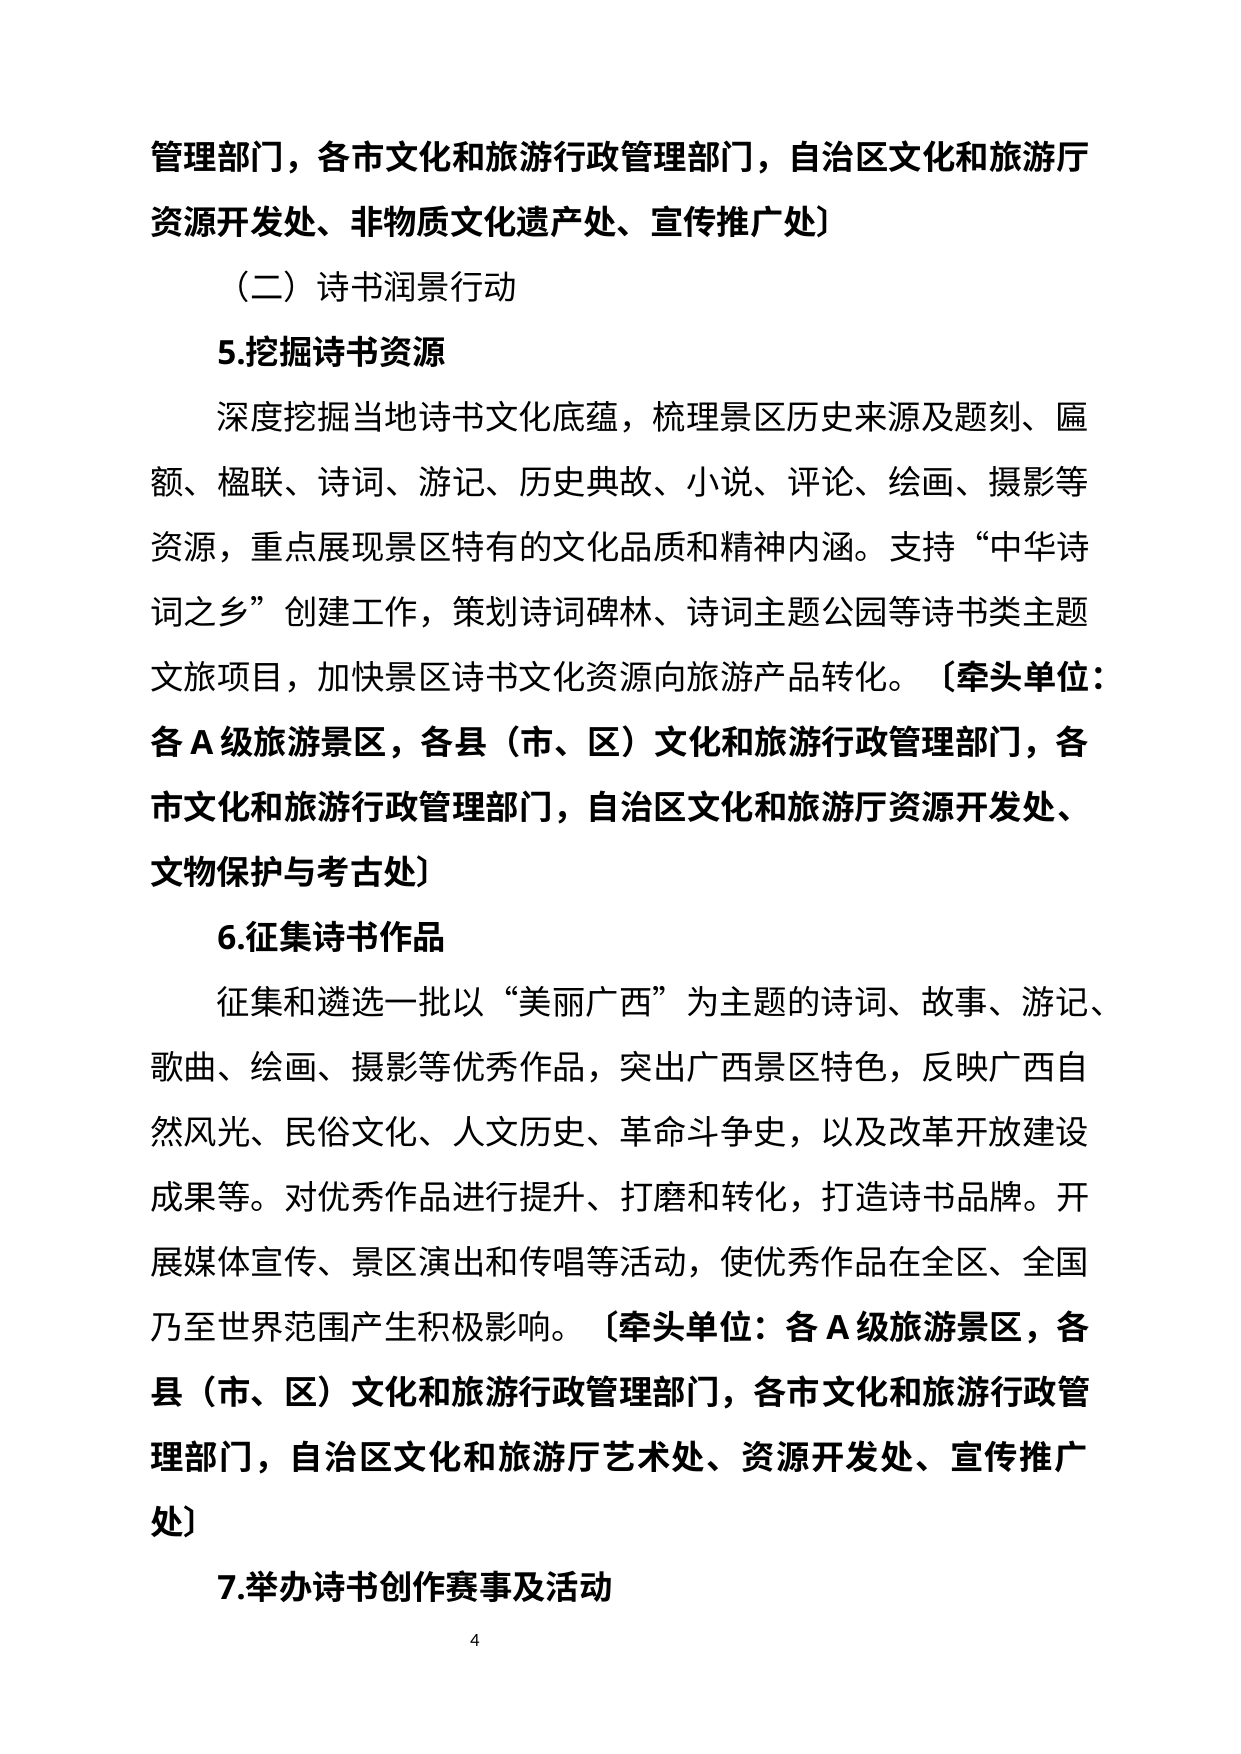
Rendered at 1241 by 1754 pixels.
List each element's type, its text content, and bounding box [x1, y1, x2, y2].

text 征集和遴选一批以“美丽广西”为主题的诗词、故事、游记、歌曲、绘画、摄影等优秀作品，突出广西景区特色，反映广西自然风光、民俗文化、人文历史、革命斗争史，以及改革开放建设成果等。对优秀作品进行提升、打磨和转化，打造诗书品牌。开展媒体宣传、景区演出和传唱等活动，使优秀作品在全区、全国乃至世界范围产生积极影响。〔牵头单位：各A级旅游景区，各县（市、区）文化和旅游行政管理部门，各市文化和旅游行政管理部门，自治区文化和旅游厅艺术处、资源开发处、宣传推广处〕 [150, 968, 1090, 1553]
text （二）诗书润景行动 [150, 253, 1090, 318]
text 7.举办诗书创作赛事及活动 [150, 1553, 1090, 1618]
text 5.挖掘诗书资源 [150, 318, 1090, 383]
text 深度挖掘当地诗书文化底蕴，梳理景区历史来源及题刻、匾额、楹联、诗词、游记、历史典故、小说、评论、绘画、摄影等资源，重点展现景区特有的文化品质和精神内涵。支持“中华诗词之乡”创建工作，策划诗词碑林、诗词主题公园等诗书类主题文旅项目，加快景区诗书文化资源向旅游产品转化。〔牵头单位：各A级旅游景区，各县（市、区）文化和旅游行政管理部门，各市文化和旅游行政管理部门，自治区文化和旅游厅资源开发处、文物保护与考古处〕 [150, 383, 1090, 903]
text 6.征集诗书作品 [150, 903, 1090, 968]
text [150, 123, 1090, 253]
